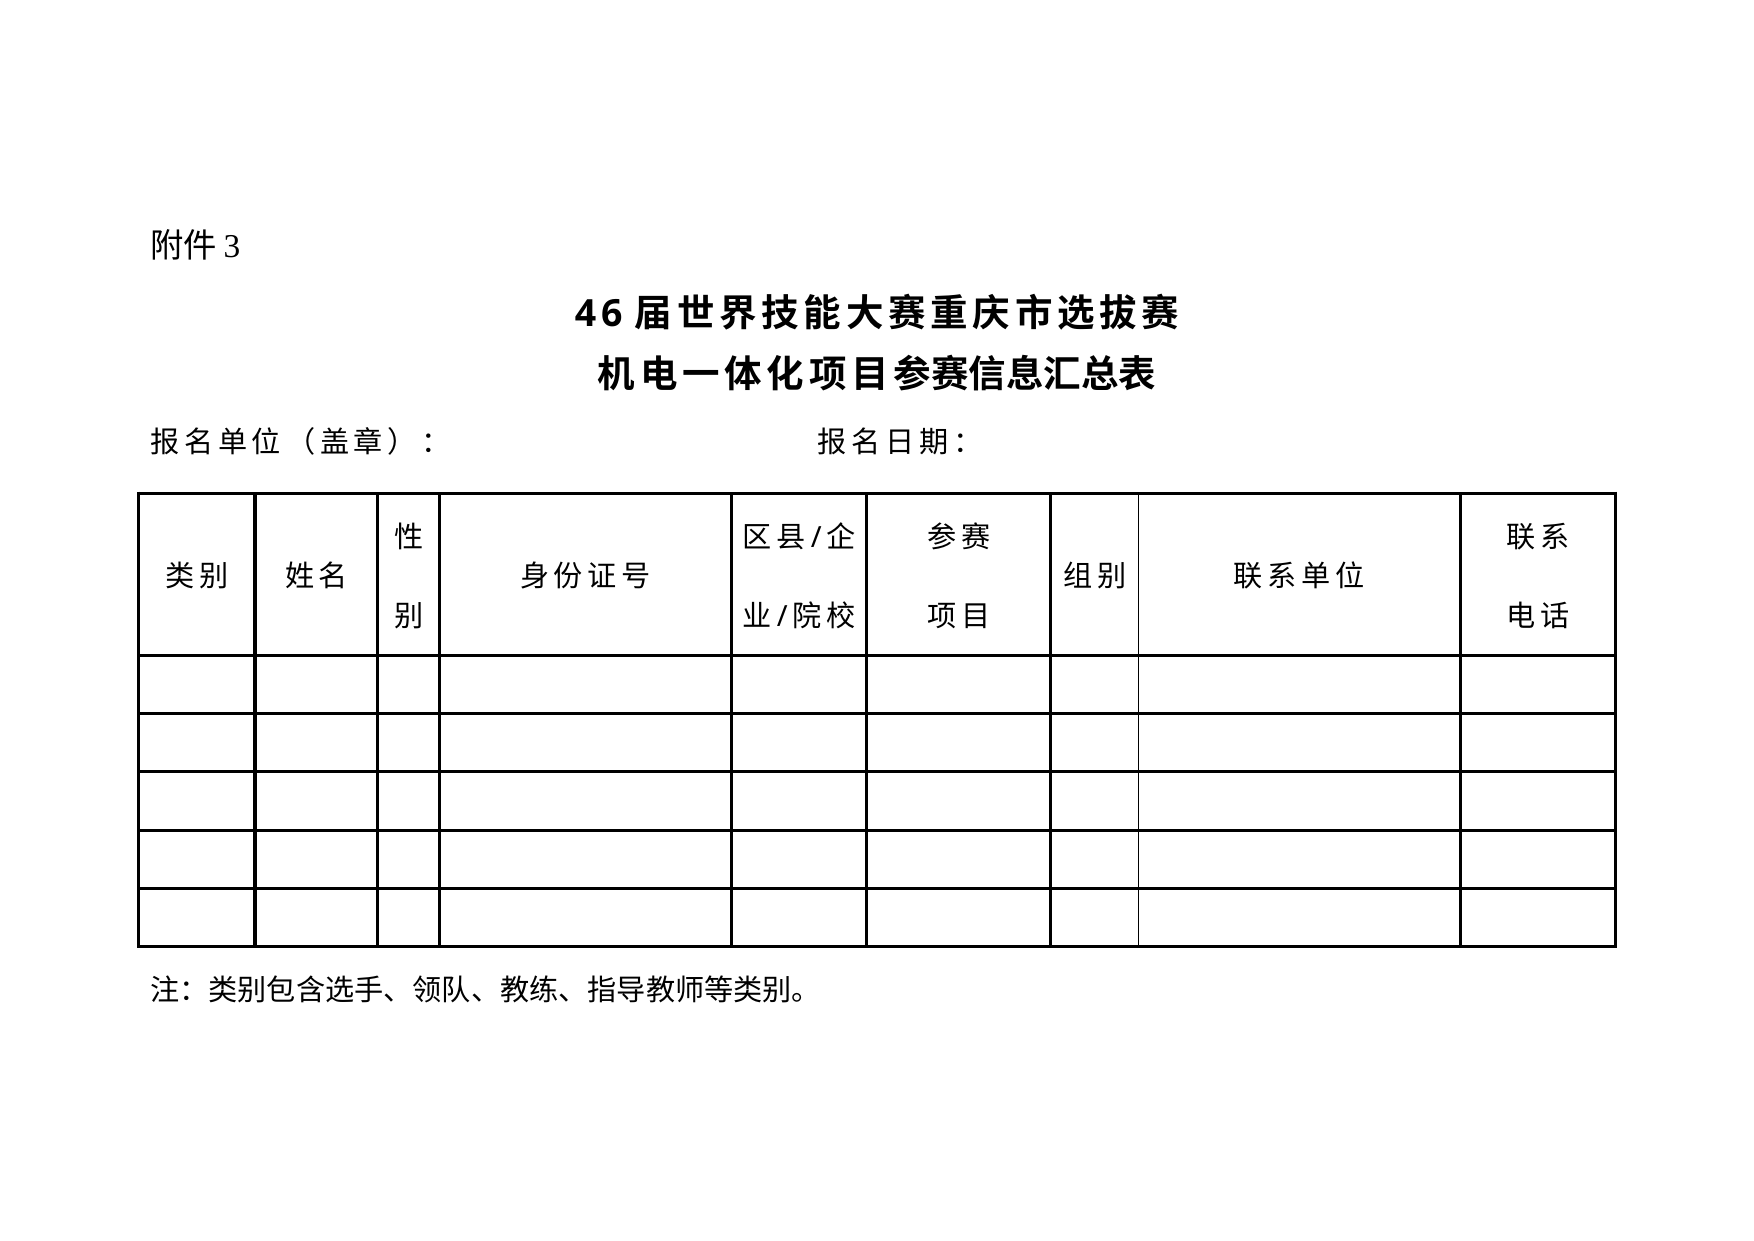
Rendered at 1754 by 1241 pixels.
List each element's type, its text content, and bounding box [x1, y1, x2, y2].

table_cell [1139, 832, 1459, 887]
table_cell [140, 715, 253, 770]
text 报名单位（盖章）： 报名日期： [150, 400, 1604, 479]
table_cell [733, 832, 865, 887]
table_header 性别 [379, 495, 438, 653]
table_cell [1139, 715, 1459, 770]
table_cell [140, 773, 253, 828]
table_cell [733, 715, 865, 770]
table_cell [379, 890, 438, 945]
table_cell [379, 773, 438, 828]
table_cell [1052, 832, 1138, 887]
table_cell [1462, 657, 1614, 712]
table_cell [257, 832, 376, 887]
table_cell [257, 773, 376, 828]
text 46届世界技能大赛重庆市选拔赛 [150, 283, 1604, 337]
table_cell [140, 890, 253, 945]
table_header 姓名 [257, 495, 376, 653]
table_cell [257, 657, 376, 712]
table_cell [733, 657, 865, 712]
table_cell [257, 890, 376, 945]
table_cell [441, 832, 730, 887]
table_cell [868, 715, 1049, 770]
table_cell [1052, 657, 1138, 712]
table_cell [1052, 773, 1138, 828]
table_header 参赛 项目 [868, 495, 1049, 653]
table_cell [1052, 715, 1138, 770]
table_cell [868, 832, 1049, 887]
table_cell [441, 773, 730, 828]
table_cell [733, 890, 865, 945]
table_cell [1462, 832, 1614, 887]
table_cell [1462, 773, 1614, 828]
table_cell [379, 832, 438, 887]
table_cell [868, 773, 1049, 828]
table_cell [441, 657, 730, 712]
table_cell [1052, 890, 1138, 945]
text 注：类别包含选手、领队、教练、指导教师等类别。 [150, 948, 1604, 1028]
table_header 组别 [1052, 495, 1138, 653]
table_cell [1462, 715, 1614, 770]
table_header 区县/企业/院校 [733, 495, 865, 653]
table_cell [1139, 773, 1459, 828]
table_cell [379, 657, 438, 712]
table_cell [441, 890, 730, 945]
table_header 类别 [140, 495, 253, 653]
table_cell [257, 715, 376, 770]
table_cell [1139, 890, 1459, 945]
table_cell [1462, 890, 1614, 945]
table_cell [441, 715, 730, 770]
table_cell [733, 773, 865, 828]
table_cell [868, 890, 1049, 945]
table_cell [140, 657, 253, 712]
table_header 身份证号 [441, 495, 730, 653]
table_cell [379, 715, 438, 770]
table_header 联系 电话 [1462, 495, 1614, 653]
table_cell [868, 657, 1049, 712]
text 机电一体化项目参赛信息汇总表 [150, 337, 1604, 400]
table_header 联系单位 [1139, 495, 1459, 653]
table_cell [140, 832, 253, 887]
table_cell [1139, 657, 1459, 712]
text 附件3 [150, 203, 1604, 283]
